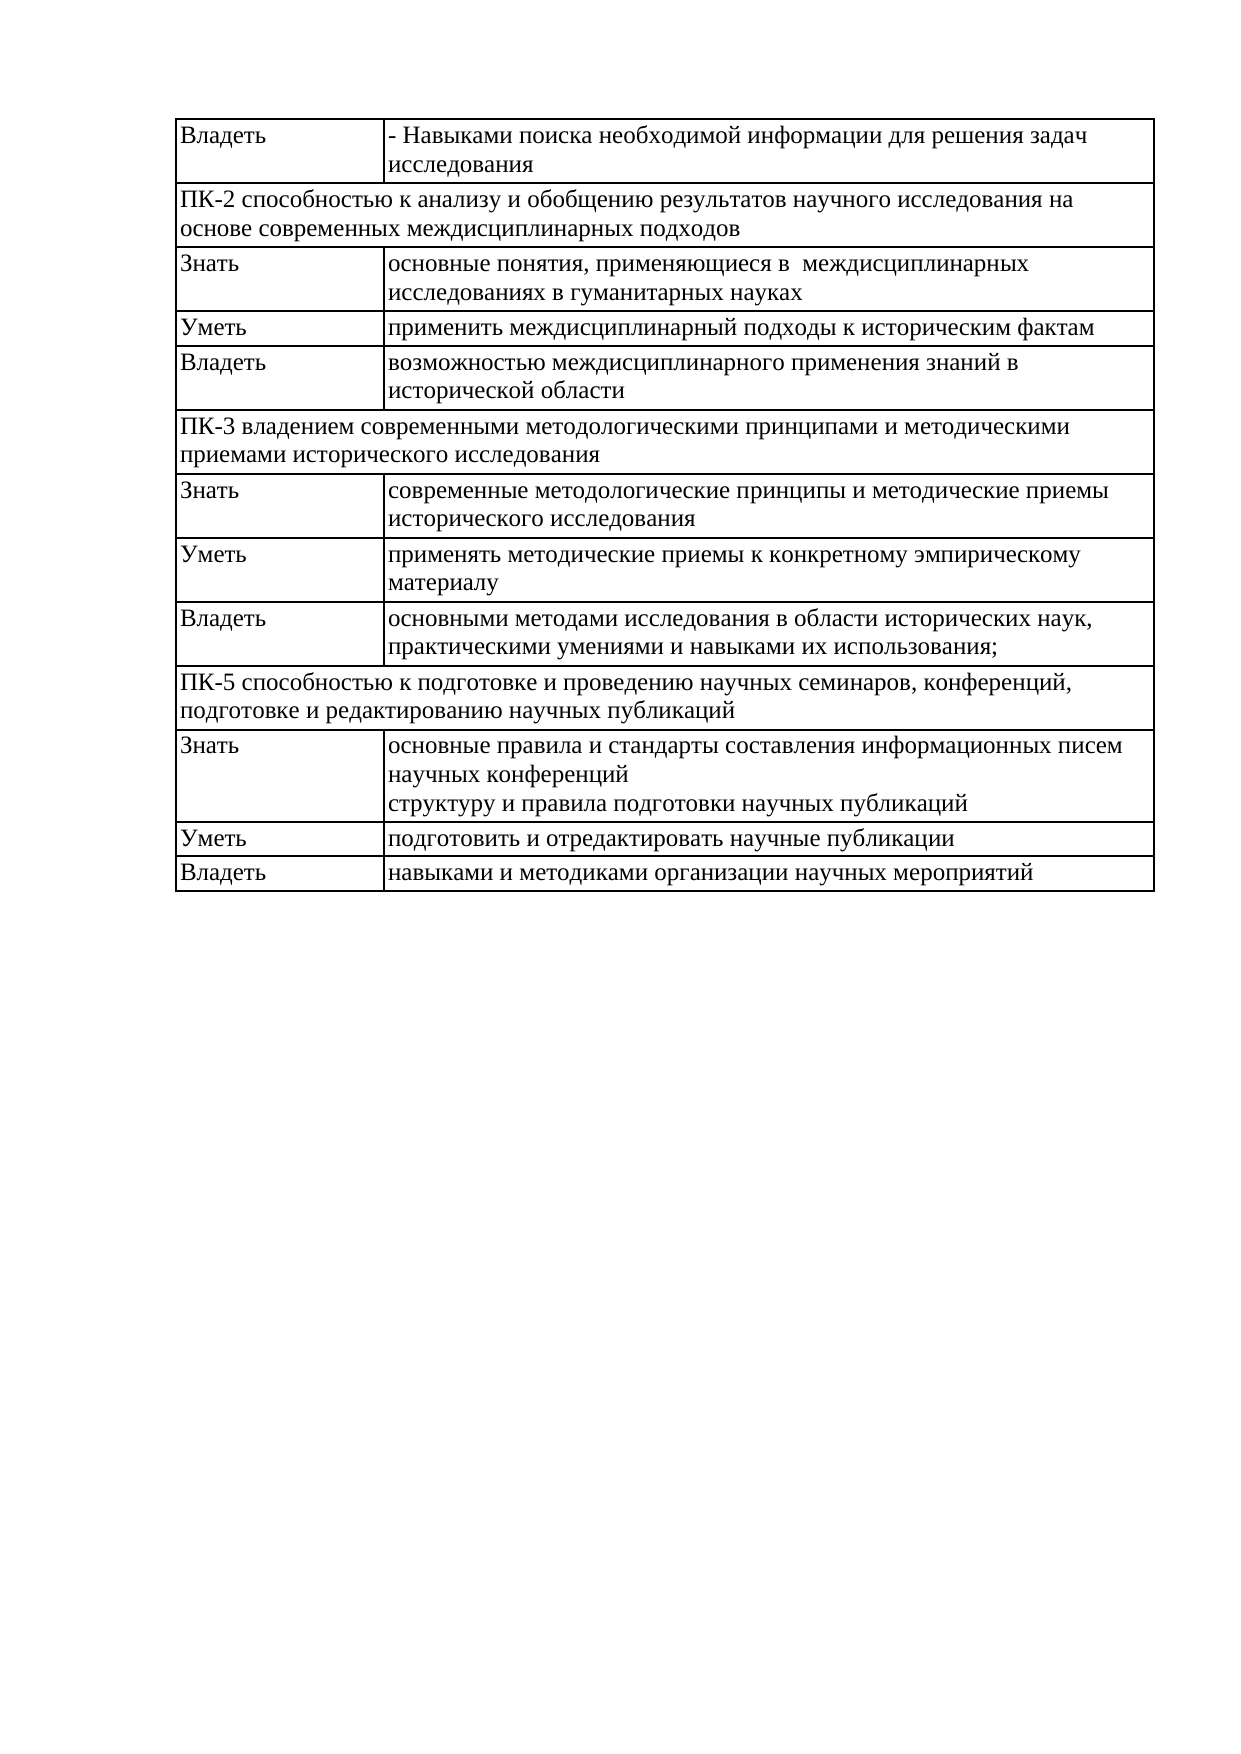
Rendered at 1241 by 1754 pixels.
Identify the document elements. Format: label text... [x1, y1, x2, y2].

table_cell Уметь [177, 312, 383, 345]
table_cell подготовить и отредактировать научные публикации [385, 823, 1153, 855]
table_cell Уметь [177, 823, 383, 855]
table_header - Навыками поиска необходимой информации для решения задач исследования [385, 120, 1153, 182]
table_cell Знать [177, 248, 383, 310]
table_cell ПК-2 способностью к анализу и обобщению результатов научного исследования на основе современных междисциплинарных подходов [177, 184, 1153, 246]
table_cell Уметь [177, 539, 383, 601]
table_cell применять методические приемы к конкретному эмпирическому материалу [385, 539, 1153, 601]
table_cell современные методологические принципы и методические приемы исторического исследования [385, 475, 1153, 537]
table_cell возможностью междисциплинарного применения знаний в исторической области [385, 347, 1153, 409]
table_cell основные правила и стандарты составления информационных писем научных конференций структуру и правила подготовки научных публикаций [385, 731, 1153, 821]
table_cell Владеть [177, 857, 383, 890]
table_cell Знать [177, 475, 383, 537]
table_cell ПК-5 способностью к подготовке и проведению научных семинаров, конференций, подготовке и редактированию научных публикаций [177, 667, 1153, 728]
table_cell ПК-3 владением современными методологическими принципами и методическими приемами исторического исследования [177, 411, 1153, 473]
table_header Владеть [177, 120, 383, 182]
table_cell основными методами исследования в области исторических наук, практическими умениями и навыками их использования; [385, 603, 1153, 664]
table_cell Владеть [177, 347, 383, 409]
table_cell Знать [177, 731, 383, 821]
table_cell основные понятия, применяющиеся в междисциплинарных исследованиях в гуманитарных науках [385, 248, 1153, 310]
table_cell навыками и методиками организации научных мероприятий [385, 857, 1153, 890]
table_cell применить междисциплинарный подходы к историческим фактам [385, 312, 1153, 345]
table_cell Владеть [177, 603, 383, 664]
